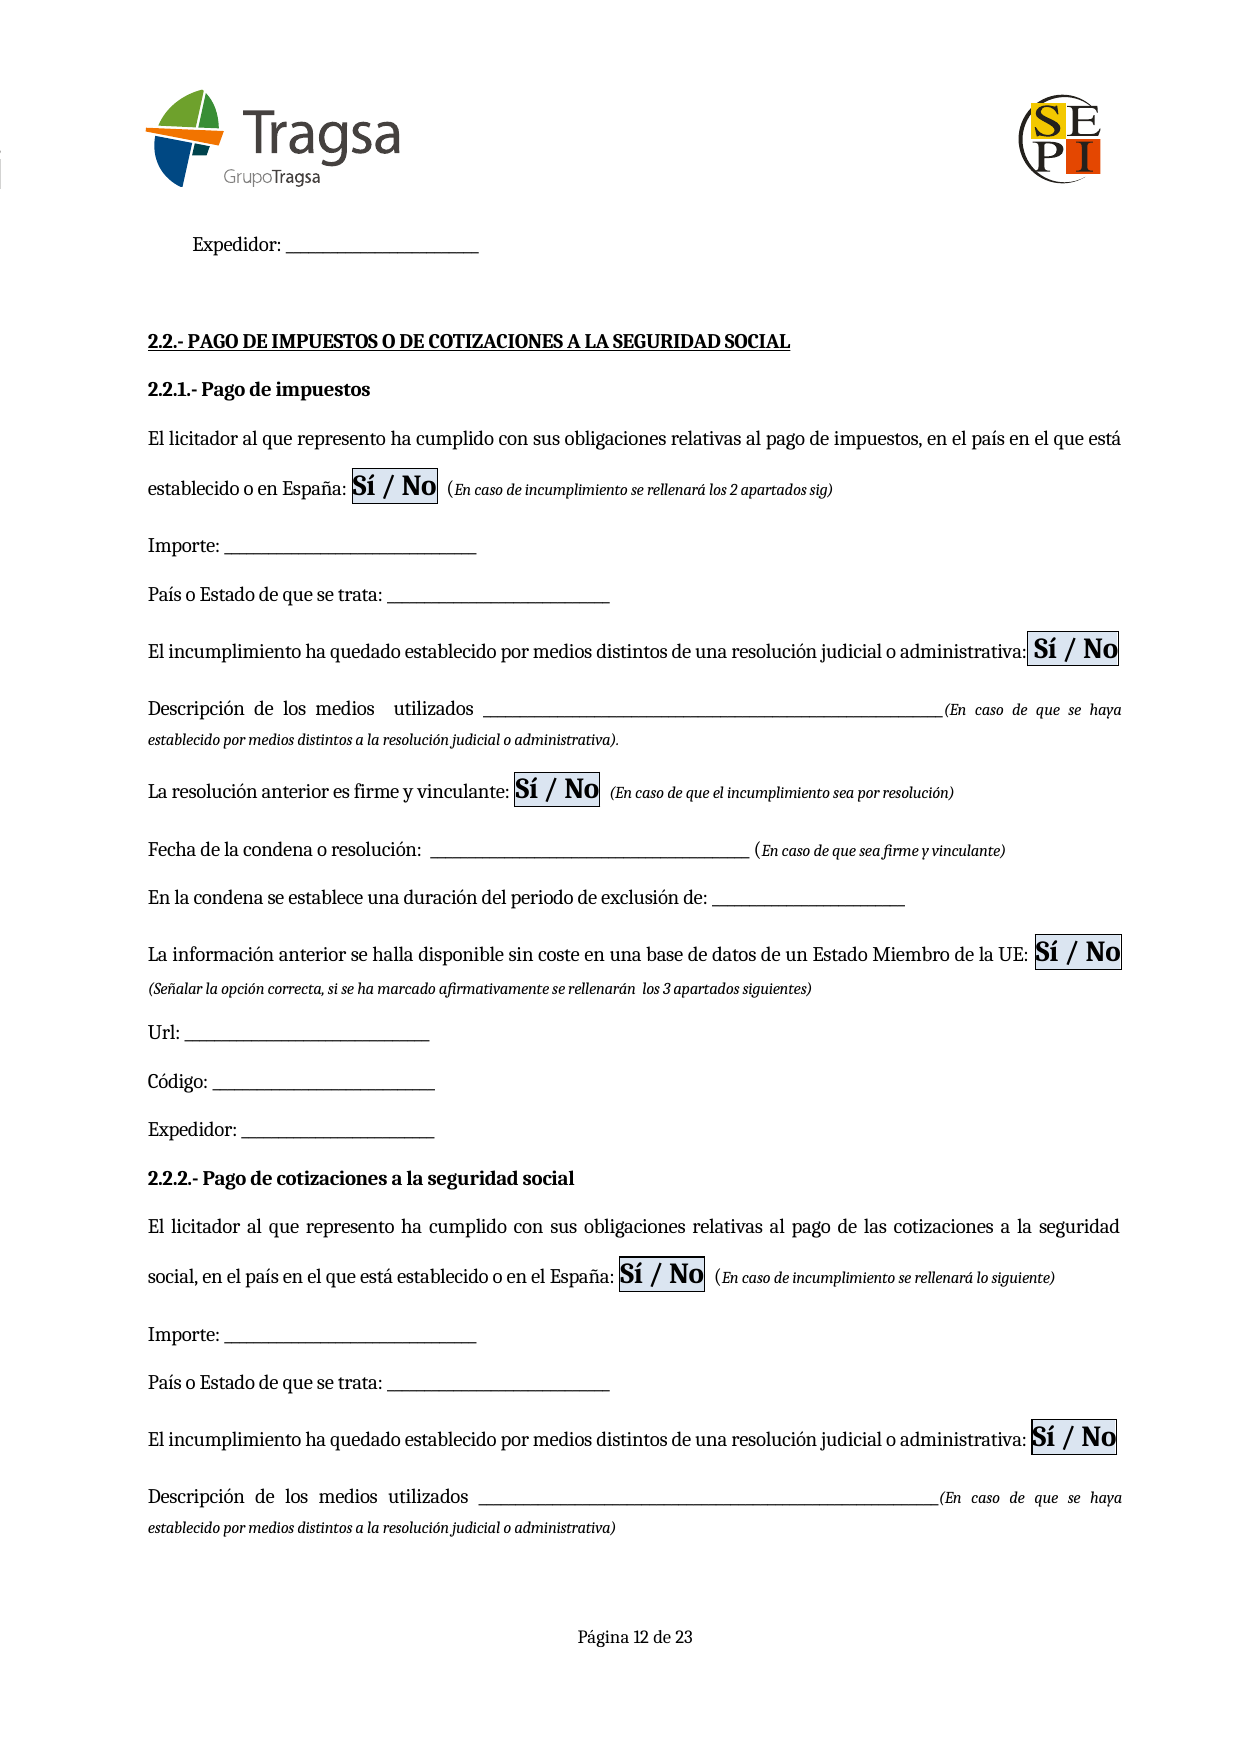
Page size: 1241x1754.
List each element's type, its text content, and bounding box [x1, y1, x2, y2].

text En la condena se establece una duración del periodo de exclusión de: __________________________ [148, 886, 1122, 910]
text El licitador al que represento ha cumplido con sus obligaciones relativas al pago de impuestos, en el país en el que está establecido o en España: Sí / No (En caso de incumplimiento se rellenará los 2 apartados sig) [148, 426, 1122, 504]
text Código: ______________________________ [148, 1069, 1122, 1093]
text Expedidor: __________________________ [148, 1118, 1122, 1142]
text La resolución anterior es firme y vinculante: Sí / No (En caso de que el incumplimiento sea por resolución) [600, 772, 1122, 807]
text Descripción de los medios utilizados ______________________________________________________________(En caso de que se haya establecido por medios distintos a la resolución judicial o administrativa). [148, 697, 1122, 749]
text El incumplimiento ha quedado establecido por medios distintos de una resolución judicial o administrativa: Sí / No [148, 631, 1027, 666]
text La resolución anterior es firme y vinculante: Sí / No (En caso de que el incumplimiento sea por resolución) [148, 772, 514, 807]
text País o Estado de que se trata: ______________________________ [148, 582, 1122, 606]
text El incumplimiento ha quedado establecido por medios distintos de una resolución judicial o administrativa: Sí / No [148, 1419, 1031, 1455]
text Url: _________________________________ [148, 1021, 1122, 1045]
text 2.2.- PAGO DE IMPUESTOS O DE COTIZACIONES A LA SEGURIDAD SOCIAL [148, 329, 1122, 353]
text Descripción de los medios utilizados ______________________________________________________________(En caso de que se haya establecido por medios distintos a la resolución judicial o administrativa) [148, 1485, 1122, 1538]
text Expedidor: __________________________ [192, 232, 1122, 256]
text 2.2.2.- Pago de cotizaciones a la seguridad social [148, 1166, 1122, 1190]
text El licitador al que represento ha cumplido con sus obligaciones relativas al pago de las cotizaciones a la seguridad social, en el país en el que está establecido o en el España: Sí / No (En caso de incumplimiento se rellenará lo siguiente) [148, 1214, 1122, 1292]
text Fecha de la condena o resolución: ___________________________________________ (En caso de que sea firme y vinculante) [148, 837, 1122, 861]
text Importe: __________________________________ [148, 534, 1122, 558]
text 2.2.1.- Pago de impuestos [148, 378, 1122, 402]
text La información anterior se halla disponible sin coste en una base de datos de un Estado Miembro de la UE: Sí / No (Señalar la opción correcta, si se ha marcado afirmativamente se rellenarán los 3 apartados siguientes) [148, 934, 1122, 999]
text País o Estado de que se trata: ______________________________ [148, 1371, 1122, 1395]
text Importe: __________________________________ [148, 1322, 1122, 1346]
